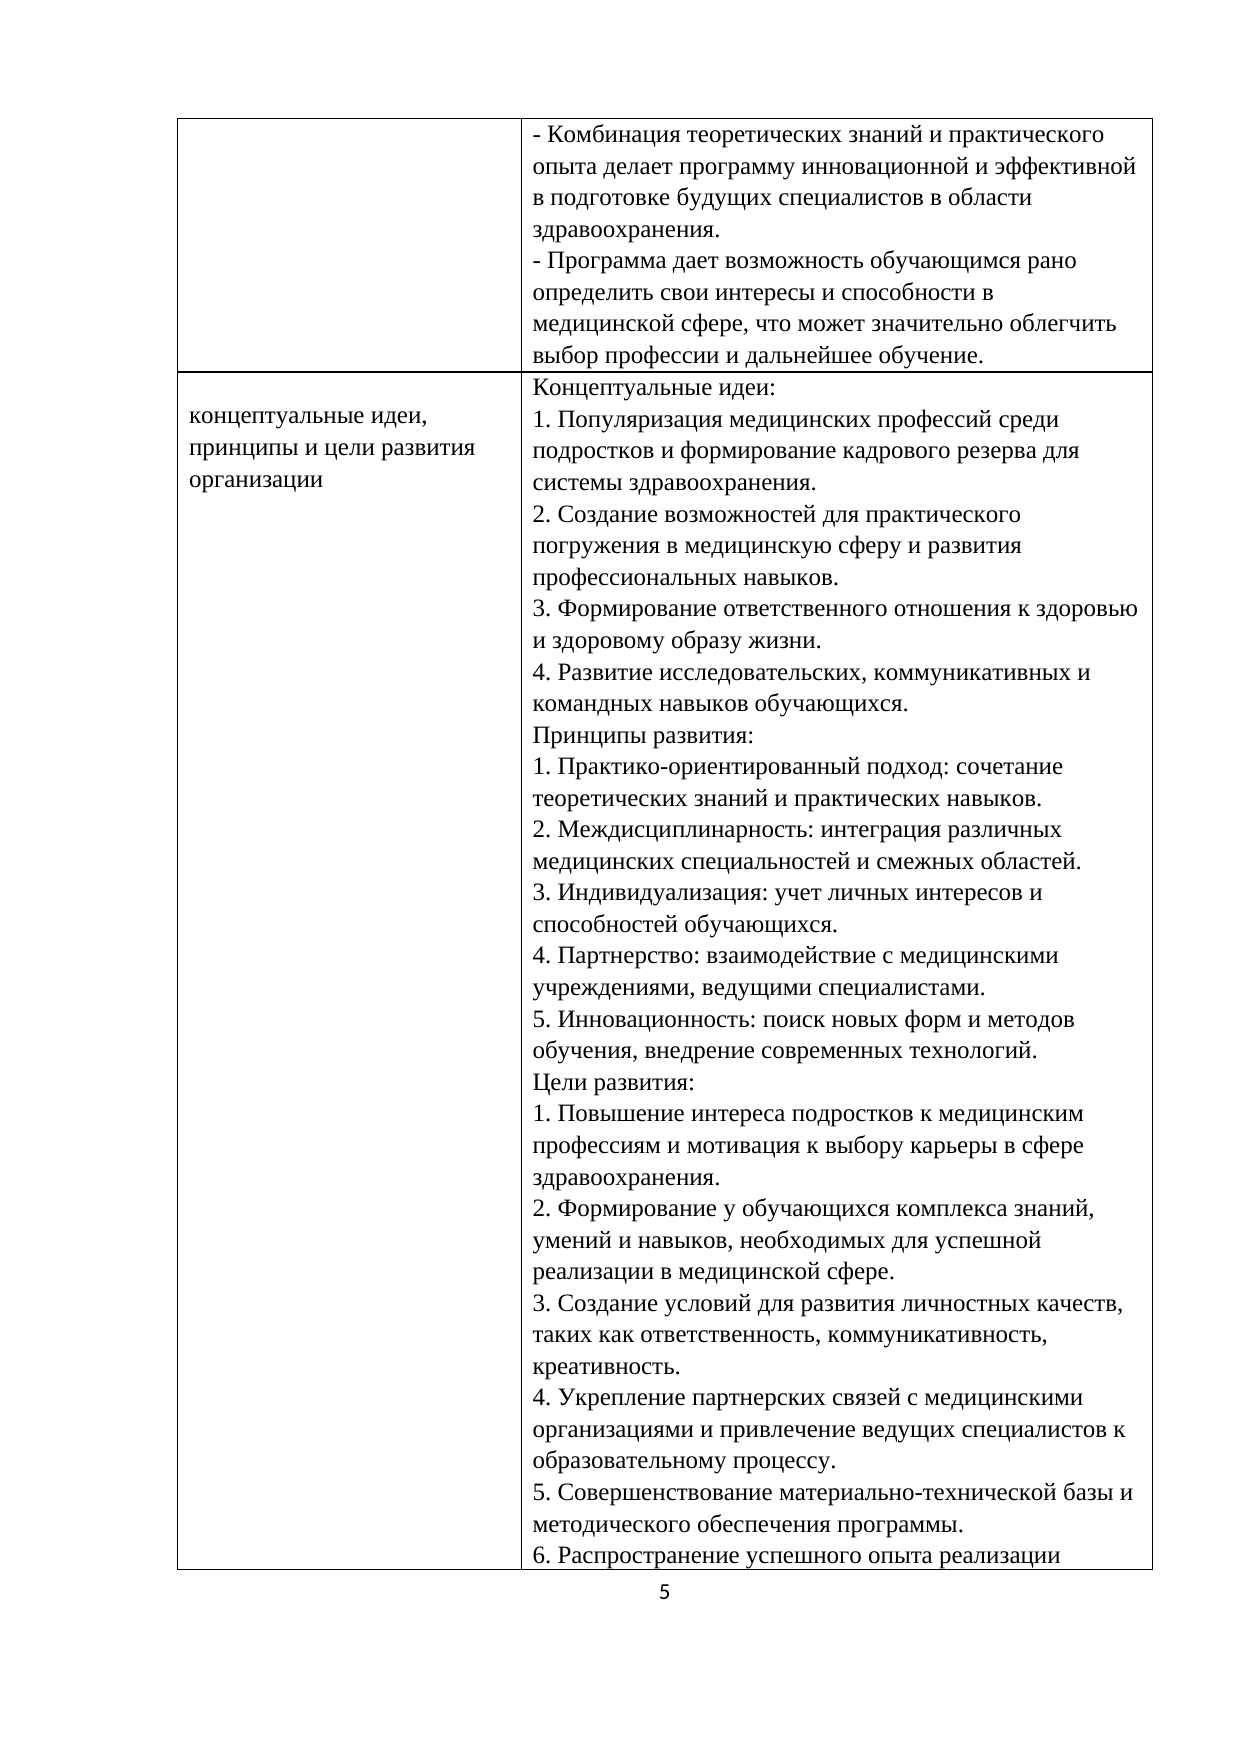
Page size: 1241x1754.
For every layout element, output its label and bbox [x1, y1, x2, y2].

table_cell [178, 119, 521, 371]
table_cell [522, 373, 1152, 1569]
table_cell [178, 373, 521, 1569]
table_cell [522, 119, 1152, 371]
